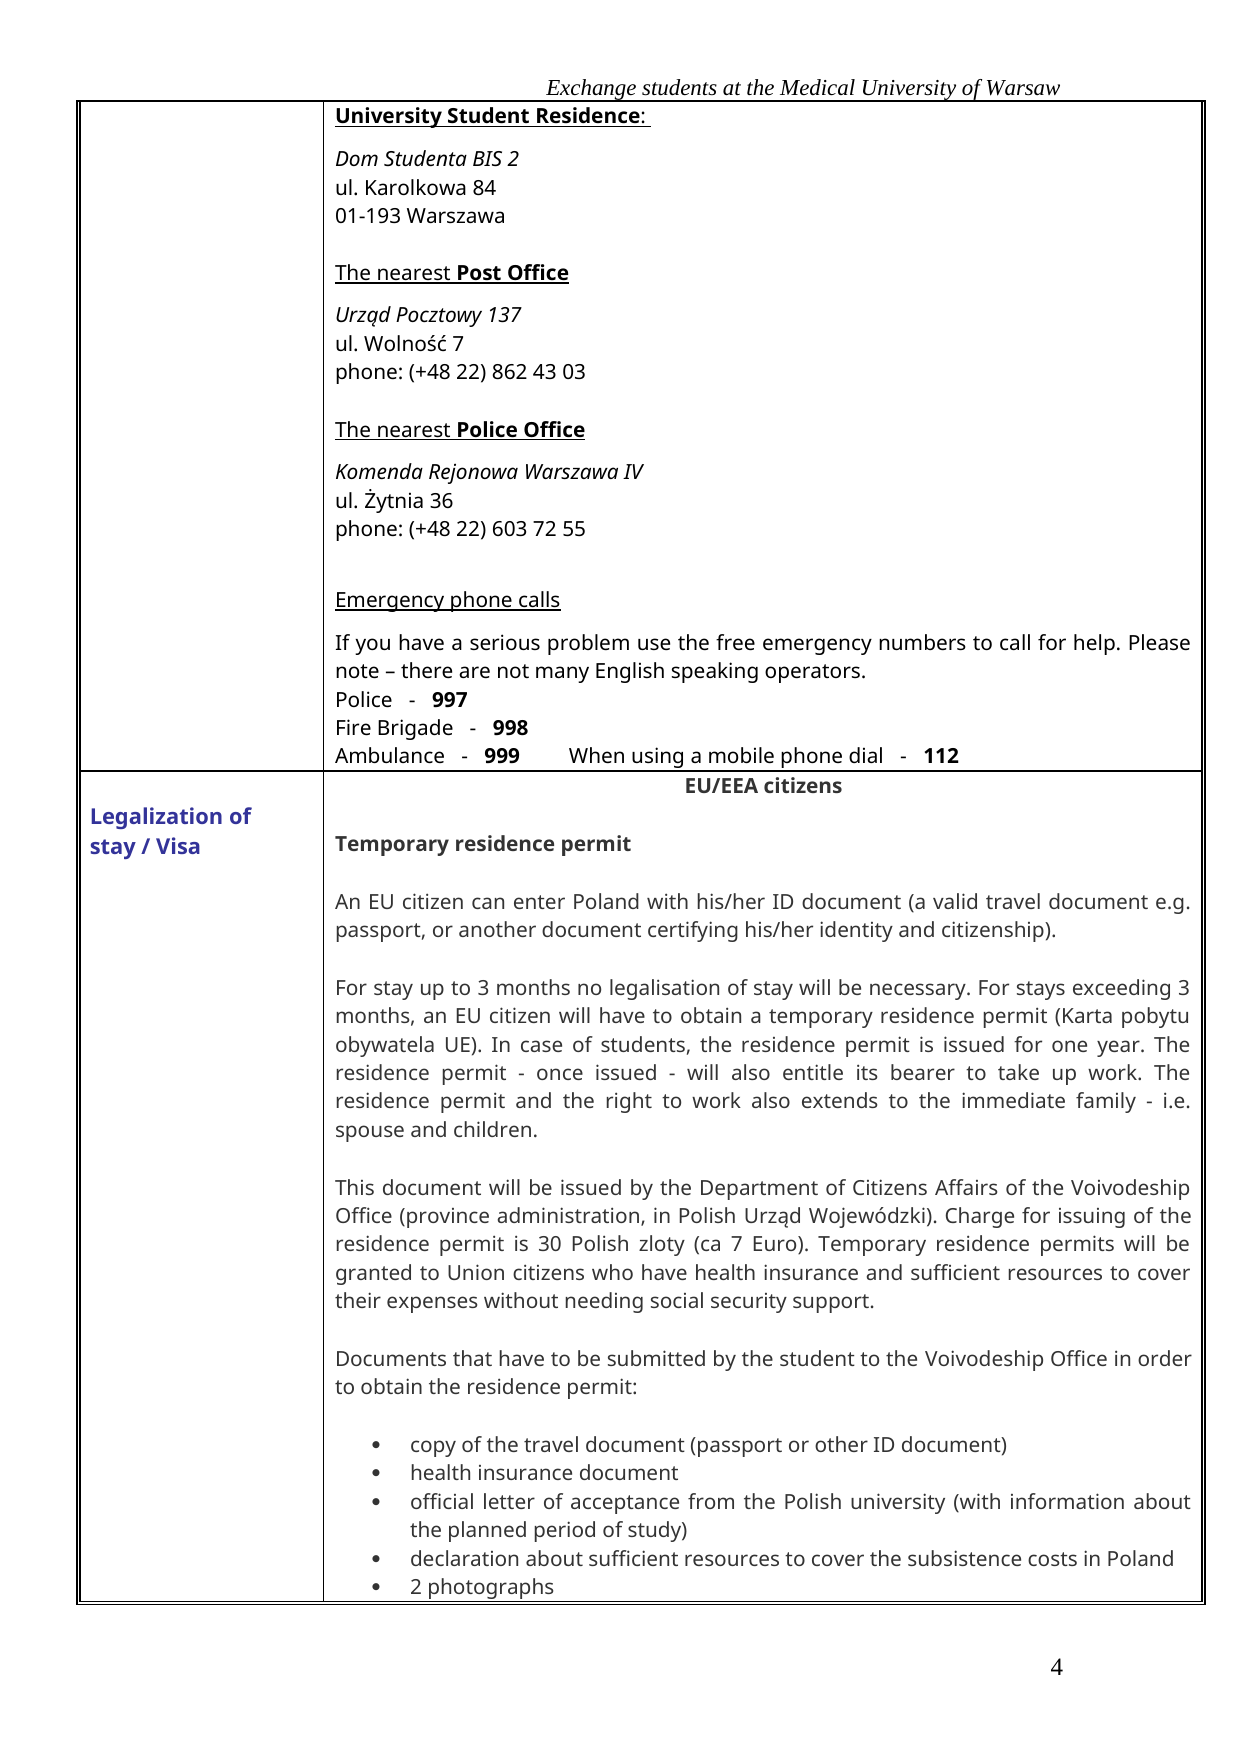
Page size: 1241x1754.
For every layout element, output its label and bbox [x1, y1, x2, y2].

table_cell [81, 772, 323, 1601]
table_cell [324, 102, 1201, 770]
table_cell [81, 102, 323, 770]
table_cell [324, 772, 1201, 1601]
